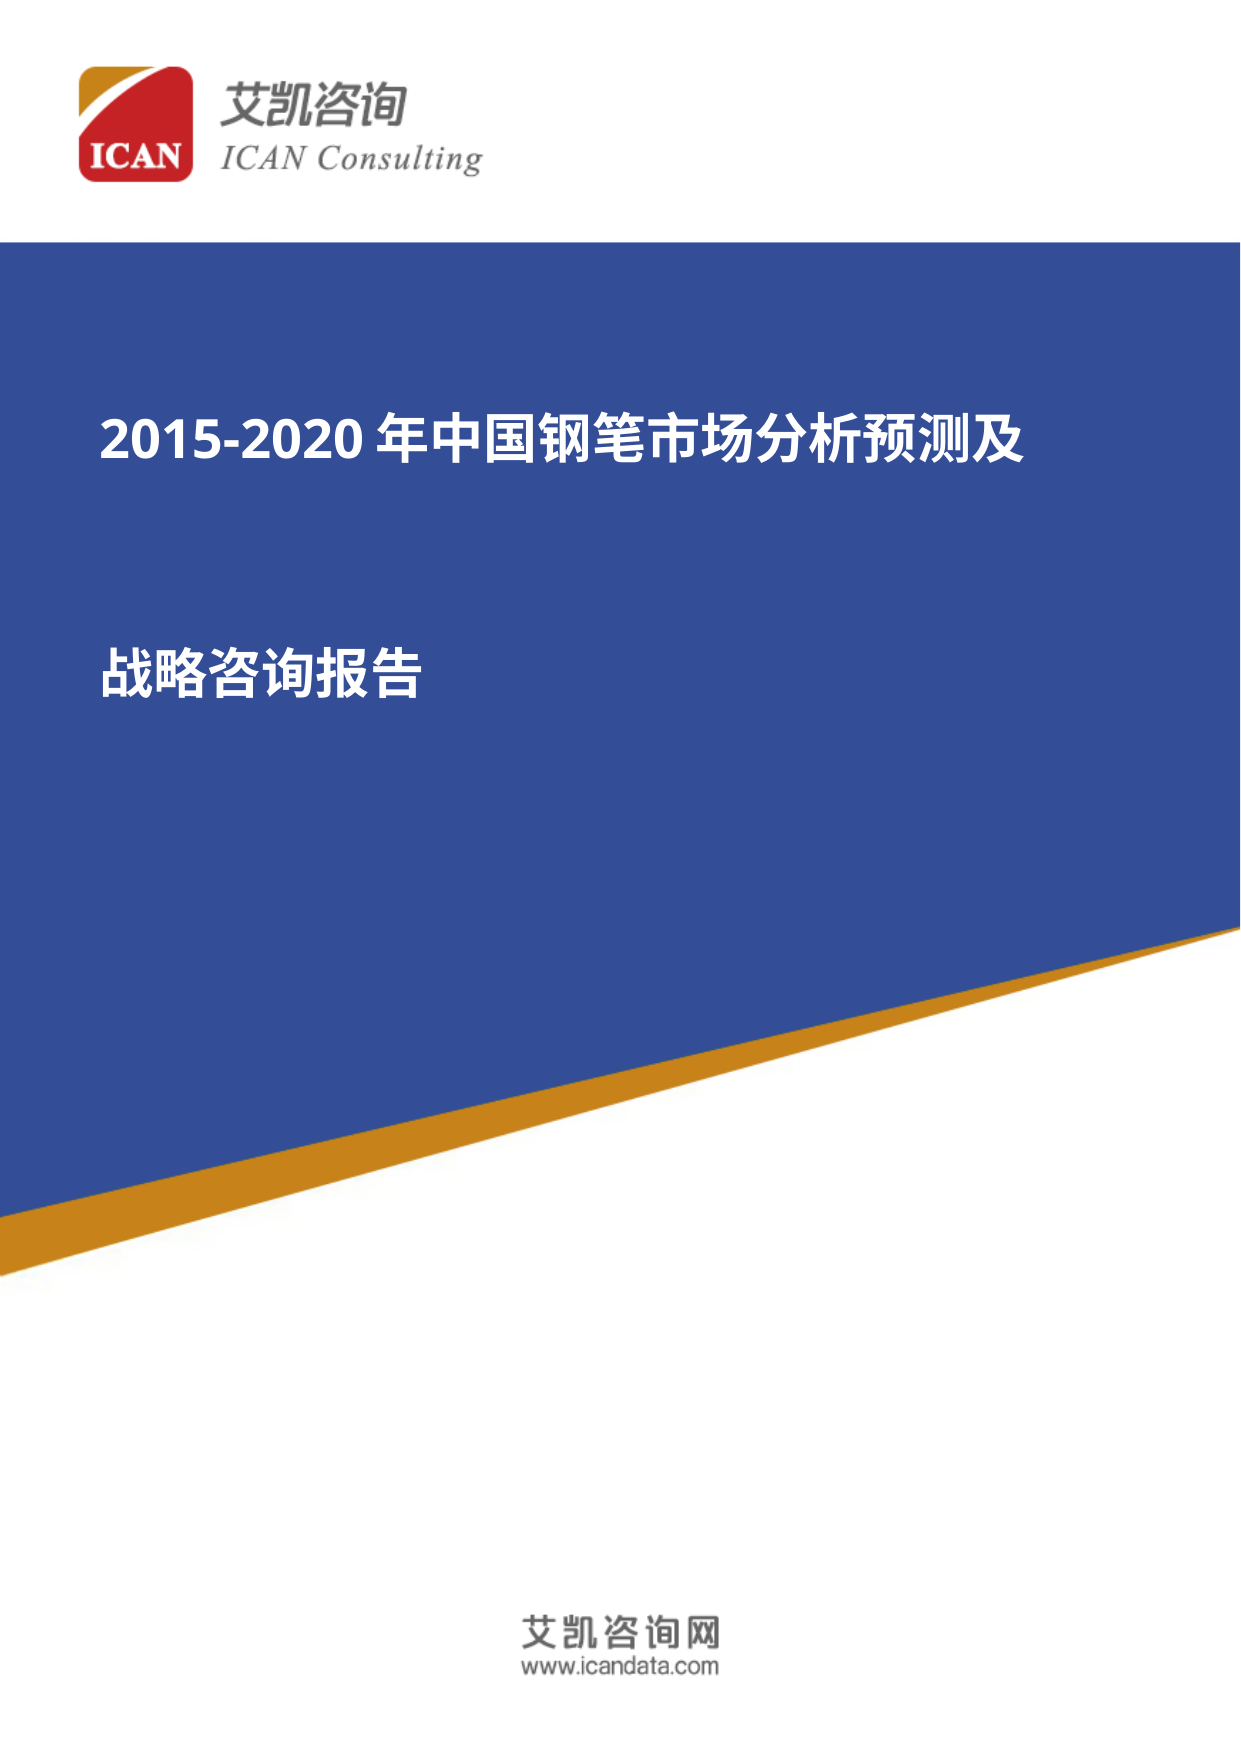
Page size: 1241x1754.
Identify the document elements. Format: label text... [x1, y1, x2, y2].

subtitle 2015-2020年中国钢笔市场分析预测及战略咨询报告 [99, 386, 1053, 718]
picture [0, 5, 1241, 1754]
